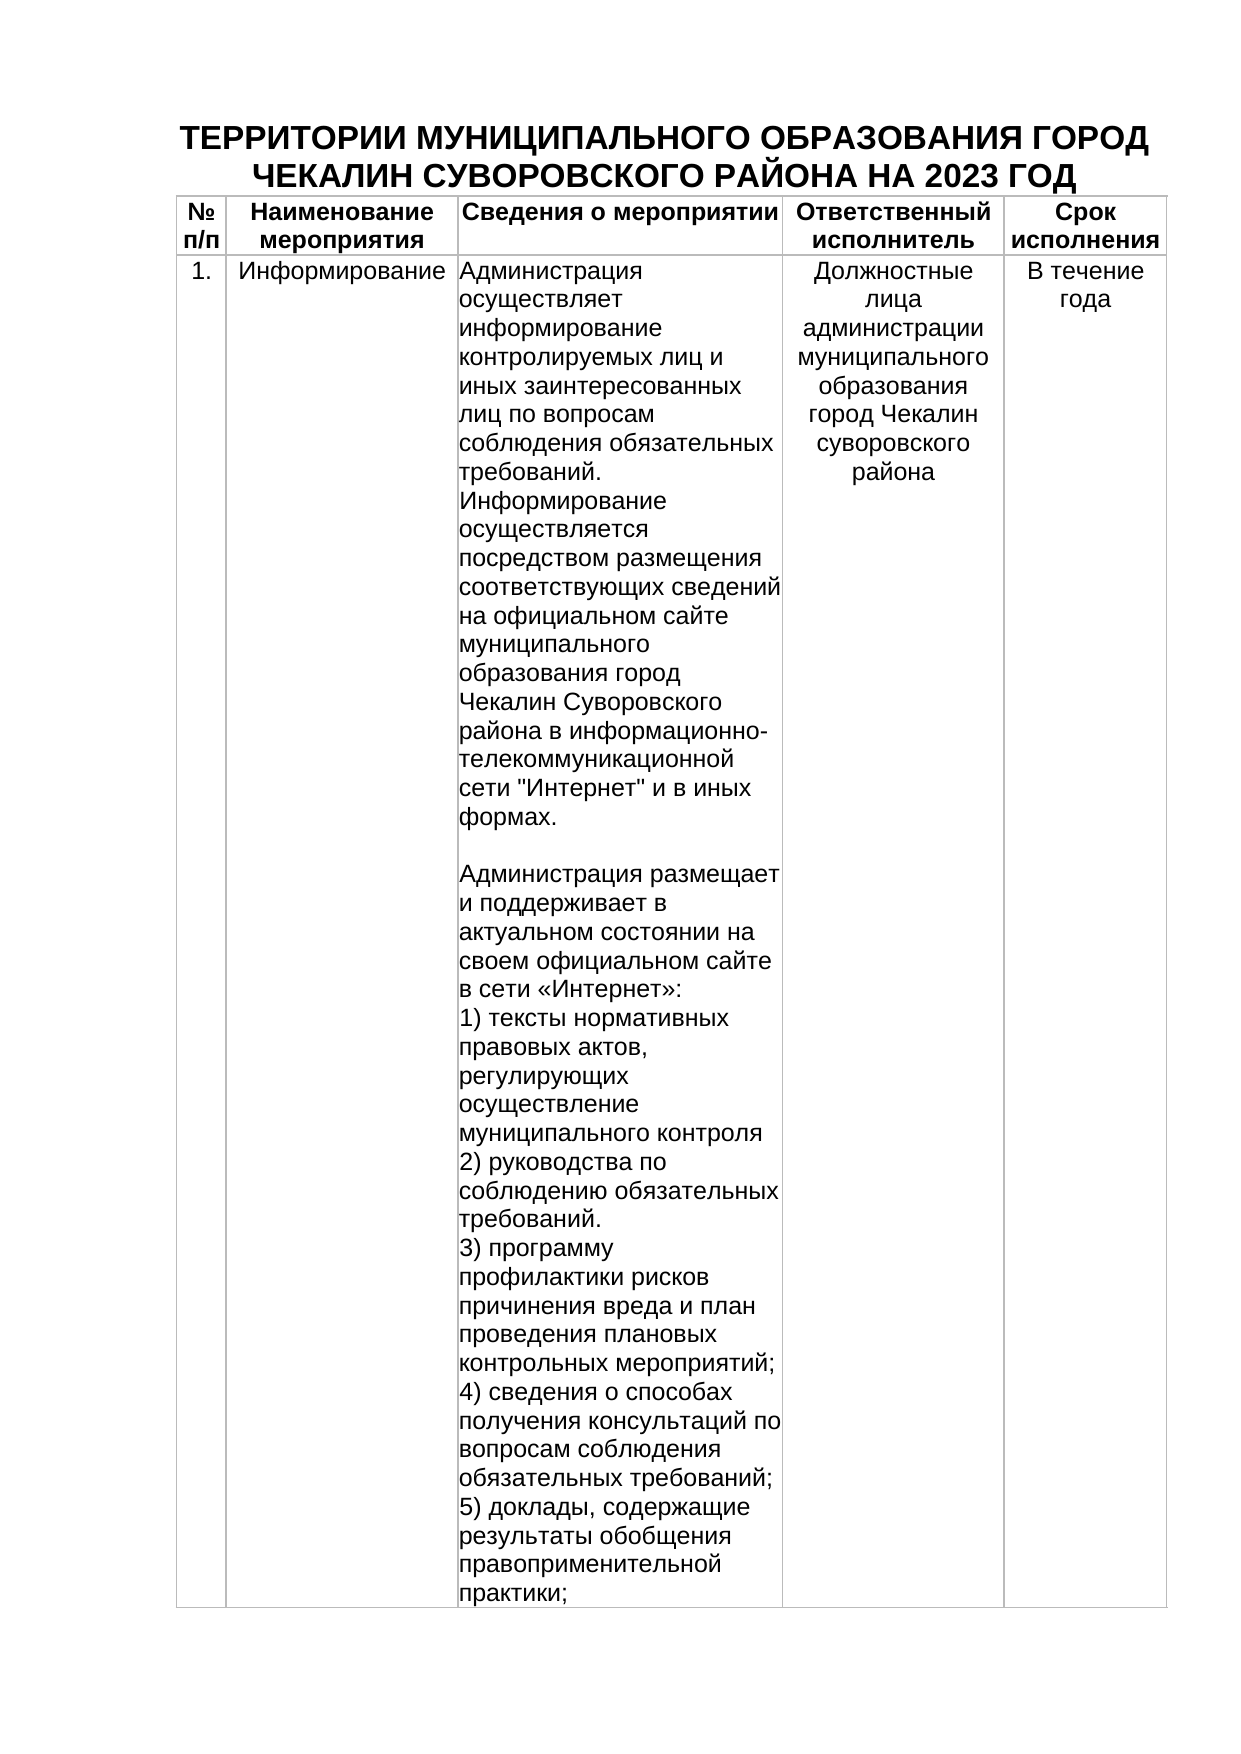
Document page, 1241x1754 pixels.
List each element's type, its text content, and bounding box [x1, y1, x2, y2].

table_cell Информирование [227, 256, 457, 1607]
table_header Ответственный исполнитель [783, 197, 1003, 254]
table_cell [459, 256, 782, 1607]
table_cell В течение года [1005, 256, 1166, 1607]
table_header Сведения о мероприятии [459, 197, 782, 254]
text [176, 118, 1152, 195]
table_header № п/п [177, 197, 225, 254]
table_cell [783, 256, 1003, 1607]
table_cell 1. [177, 256, 225, 1607]
table_header Наименование мероприятия [227, 197, 457, 254]
table_header Срок исполнения [1005, 197, 1166, 254]
